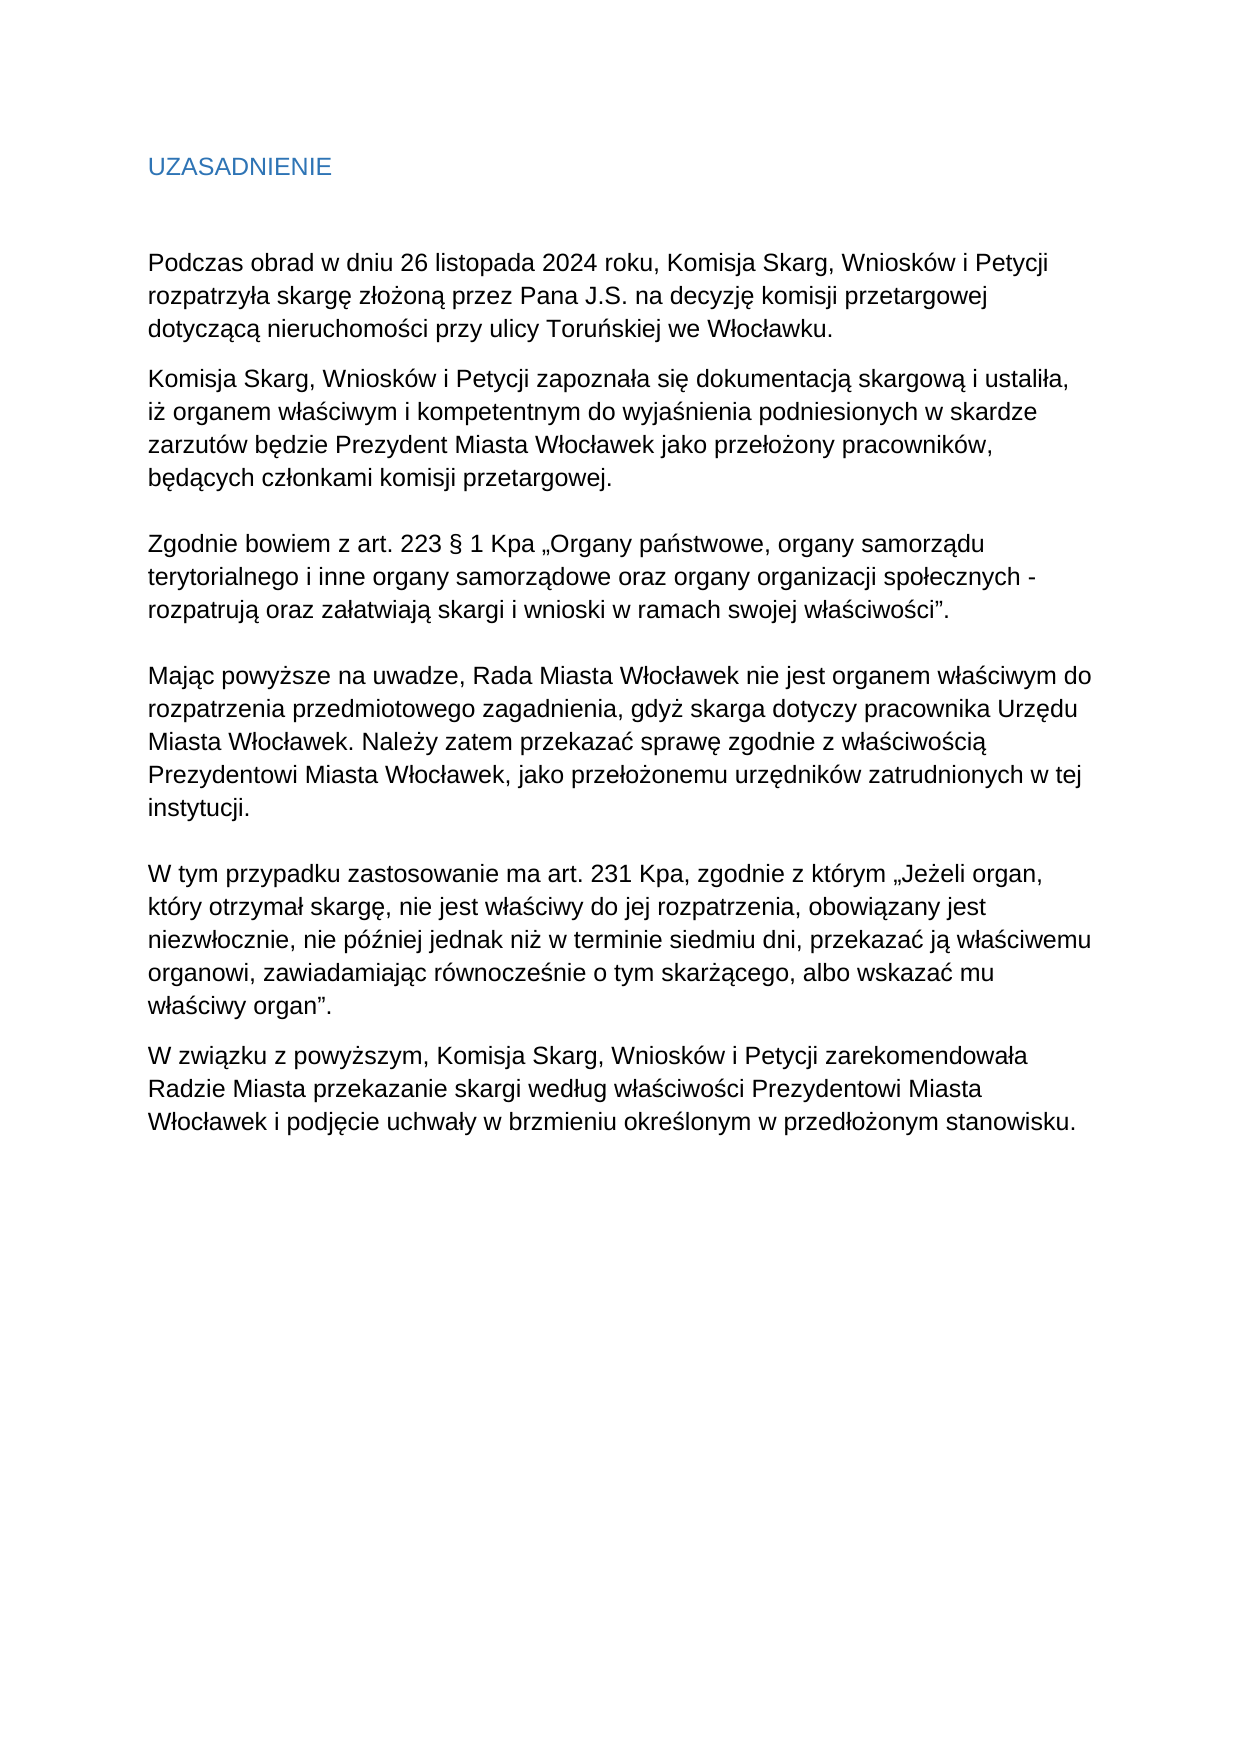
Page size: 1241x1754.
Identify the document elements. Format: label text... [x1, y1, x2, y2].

text Komisja Skarg, Wniosków i Petycji zapoznała się dokumentacją skargową i ustaliła, iż organem właściwym i kompetentnym do wyjaśnienia podniesionych w skardze zarzutów będzie Prezydent Miasta Włocławek jako przełożony pracowników, będących członkami komisji przetargowej. [148, 364, 1093, 492]
subtitle UZASADNIENIE [148, 152, 1093, 181]
text W tym przypadku zastosowanie ma art. 231 Kpa, zgodnie z którym „Jeżeli organ, który otrzymał skargę, nie jest właściwy do jej rozpatrzenia, obowiązany jest niezwłocznie, nie później jednak niż w terminie siedmiu dni, przekazać ją właściwemu organowi, zawiadamiając równocześnie o tym skarżącego, albo wskazać mu właściwy organ”. [148, 859, 1093, 1020]
text W związku z powyższym, Komisja Skarg, Wniosków i Petycji zarekomendowała Radzie Miasta przekazanie skargi według właściwości Prezydentowi Miasta Włocławek i podjęcie uchwały w brzmieniu określonym w przedłożonym stanowisku. [148, 1041, 1093, 1136]
text Zgodnie bowiem z art. 223 § 1 Kpa „Organy państwowe, organy samorządu terytorialnego i inne organy samorządowe oraz organy organizacji społecznych - rozpatrują oraz załatwiają skargi i wnioski w ramach swojej właściwości”. [148, 529, 1093, 624]
text Podczas obrad w dniu 26 listopada 2024 roku, Komisja Skarg, Wniosków i Petycji rozpatrzyła skargę złożoną przez Pana J.S. na decyzję komisji przetargowej dotyczącą nieruchomości przy ulicy Toruńskiej we Włocławku. [148, 248, 1093, 343]
text Mając powyższe na uwadze, Rada Miasta Włocławek nie jest organem właściwym do rozpatrzenia przedmiotowego zagadnienia, gdyż skarga dotyczy pracownika Urzędu Miasta Włocławek. Należy zatem przekazać sprawę zgodnie z właściwością Prezydentowi Miasta Włocławek, jako przełożonemu urzędników zatrudnionych w tej instytucji. [148, 661, 1093, 822]
